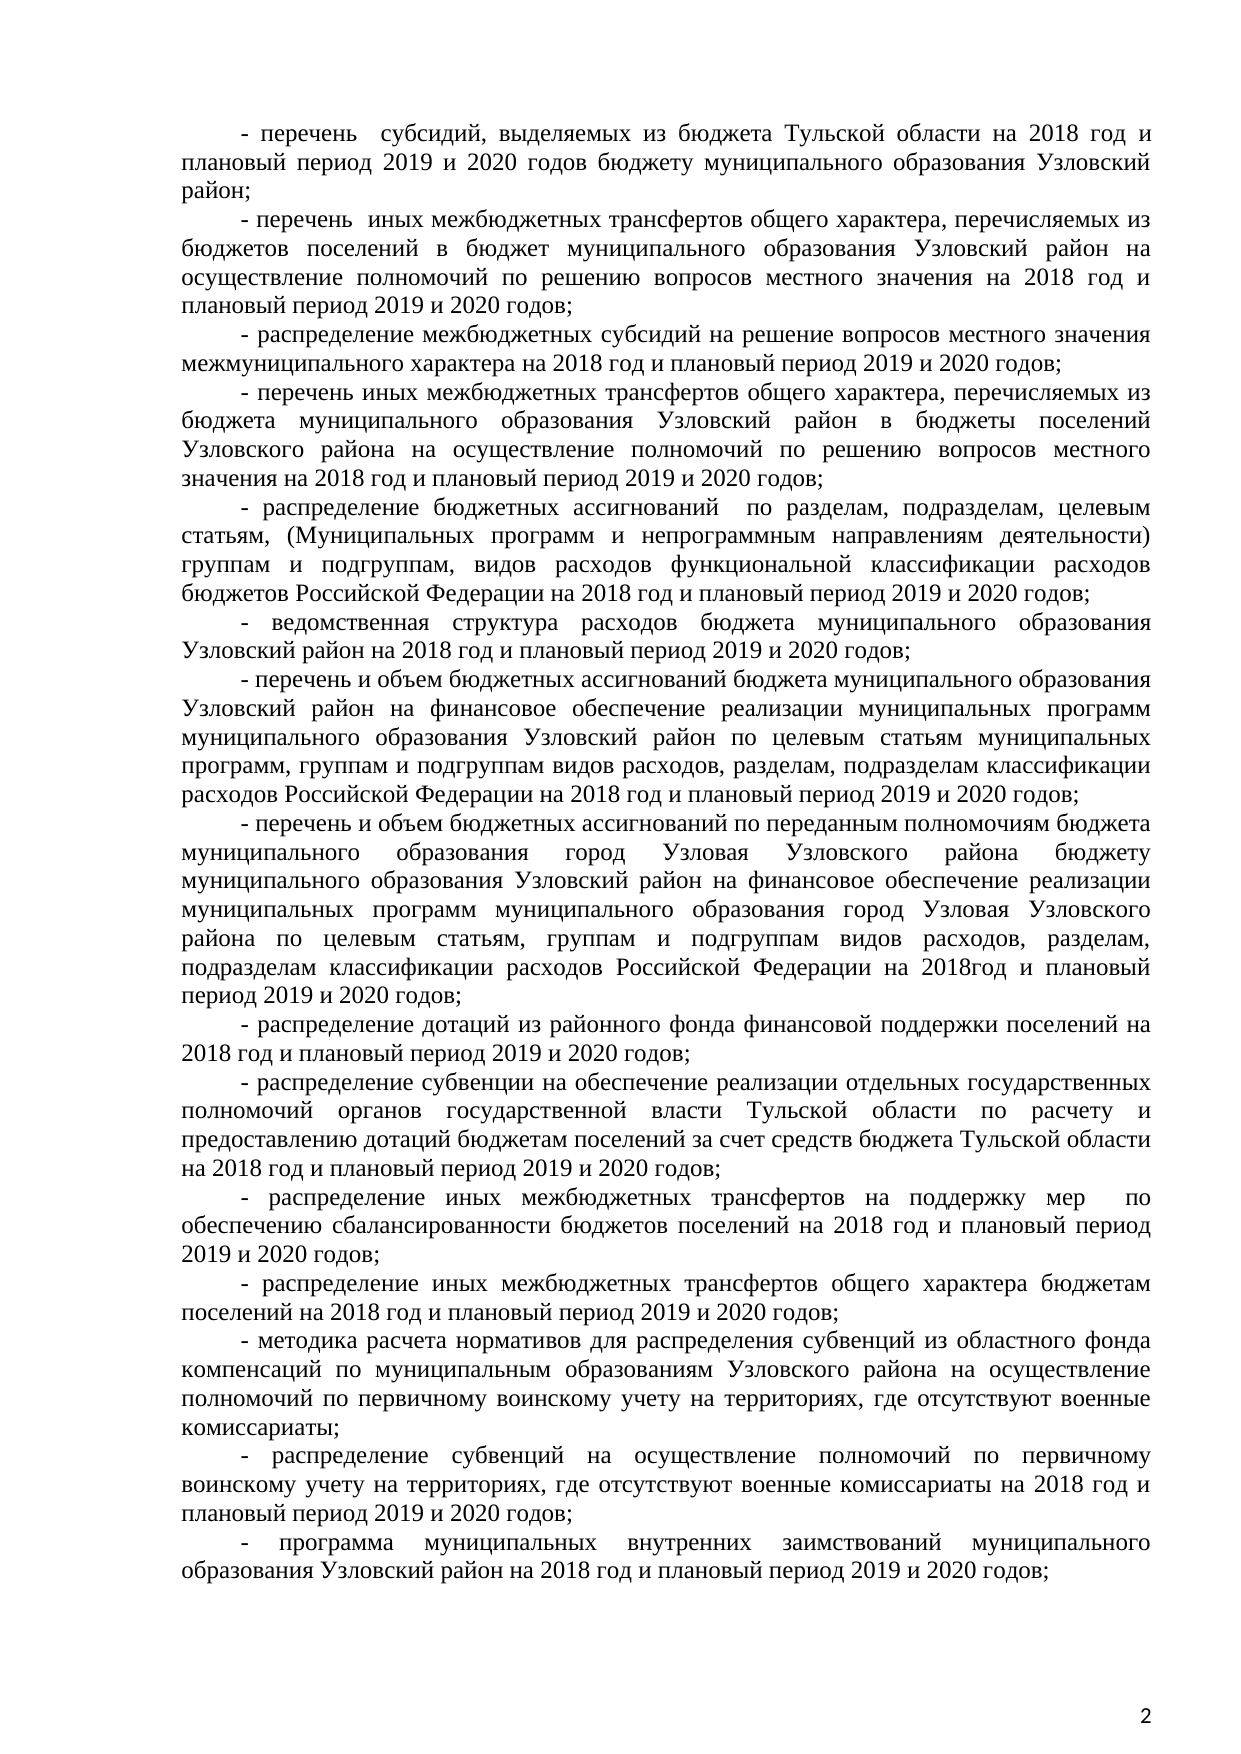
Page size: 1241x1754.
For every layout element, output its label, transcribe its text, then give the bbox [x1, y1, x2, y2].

text - методика расчета нормативов для распределения субвенций из областного фонда компенсаций по муниципальным образованиям Узловского района на осуществление полномочий по первичному воинскому учету на территориях, где отсутствуют военные комиссариаты; [181, 1326, 1152, 1441]
text - перечень и объем бюджетных ассигнований бюджета муниципального образования Узловский район на финансовое обеспечение реализации муниципальных программ муниципального образования Узловский район по целевым статьям муниципальных программ, группам и подгруппам видов расходов, разделам, подразделам классификации расходов Российской Федерации на 2018 год и плановый период 2019 и 2020 годов; [181, 664, 1152, 808]
text - распределение субвенции на обеспечение реализации отдельных государственных полномочий органов государственной власти Тульской области по расчету и предоставлению дотаций бюджетам поселений за счет средств бюджета Тульской области на 2018 год и плановый период 2019 и 2020 годов; [181, 1067, 1152, 1182]
text - перечень иных межбюджетных трансфертов общего характера, перечисляемых из бюджета муниципального образования Узловский район в бюджеты поселений Узловского района на осуществление полномочий по решению вопросов местного значения на 2018 год и плановый период 2019 и 2020 годов; [181, 377, 1152, 492]
text - распределение бюджетных ассигнований по разделам, подразделам, целевым статьям, (Муниципальных программ и непрограммным направлениям деятельности) группам и подгруппам, видов расходов функциональной классификации расходов бюджетов Российской Федерации на 2018 год и плановый период 2019 и 2020 годов; [181, 492, 1152, 607]
text - распределение межбюджетных субсидий на решение вопросов местного значения межмуниципального характера на 2018 год и плановый период 2019 и 2020 годов; [181, 319, 1152, 377]
text - программа муниципальных внутренних заимствований муниципального образования Узловский район на 2018 год и плановый период 2019 и 2020 годов; [181, 1527, 1152, 1584]
text - распределение дотаций из районного фонда финансовой поддержки поселений на 2018 год и плановый период 2019 и 2020 годов; [181, 1009, 1152, 1067]
text - распределение иных межбюджетных трансфертов на поддержку мер по обеспечению сбалансированности бюджетов поселений на 2018 год и плановый период 2019 и 2020 годов; [181, 1182, 1152, 1268]
text - перечень иных межбюджетных трансфертов общего характера, перечисляемых из бюджетов поселений в бюджет муниципального образования Узловский район на осуществление полномочий по решению вопросов местного значения на 2018 год и плановый период 2019 и 2020 годов; [181, 204, 1152, 319]
text - перечень и объем бюджетных ассигнований по переданным полномочиям бюджета муниципального образования город Узловая Узловского района бюджету муниципального образования Узловский район на финансовое обеспечение реализации муниципальных программ муниципального образования город Узловая Узловского района по целевым статьям, группам и подгруппам видов расходов, разделам, подразделам классификации расходов Российской Федерации на 2018год и плановый период 2019 и 2020 годов; [181, 808, 1152, 1009]
text - распределение иных межбюджетных трансфертов общего характера бюджетам поселений на 2018 год и плановый период 2019 и 2020 годов; [181, 1268, 1152, 1326]
text - ведомственная структура расходов бюджета муниципального образования Узловский район на 2018 год и плановый период 2019 и 2020 годов; [181, 607, 1152, 664]
text - перечень субсидий, выделяемых из бюджета Тульской области на 2018 год и плановый период 2019 и 2020 годов бюджету муниципального образования Узловский район; [181, 118, 1152, 204]
text - распределение субвенций на осуществление полномочий по первичному воинскому учету на территориях, где отсутствуют военные комиссариаты на 2018 год и плановый период 2019 и 2020 годов; [181, 1441, 1152, 1527]
